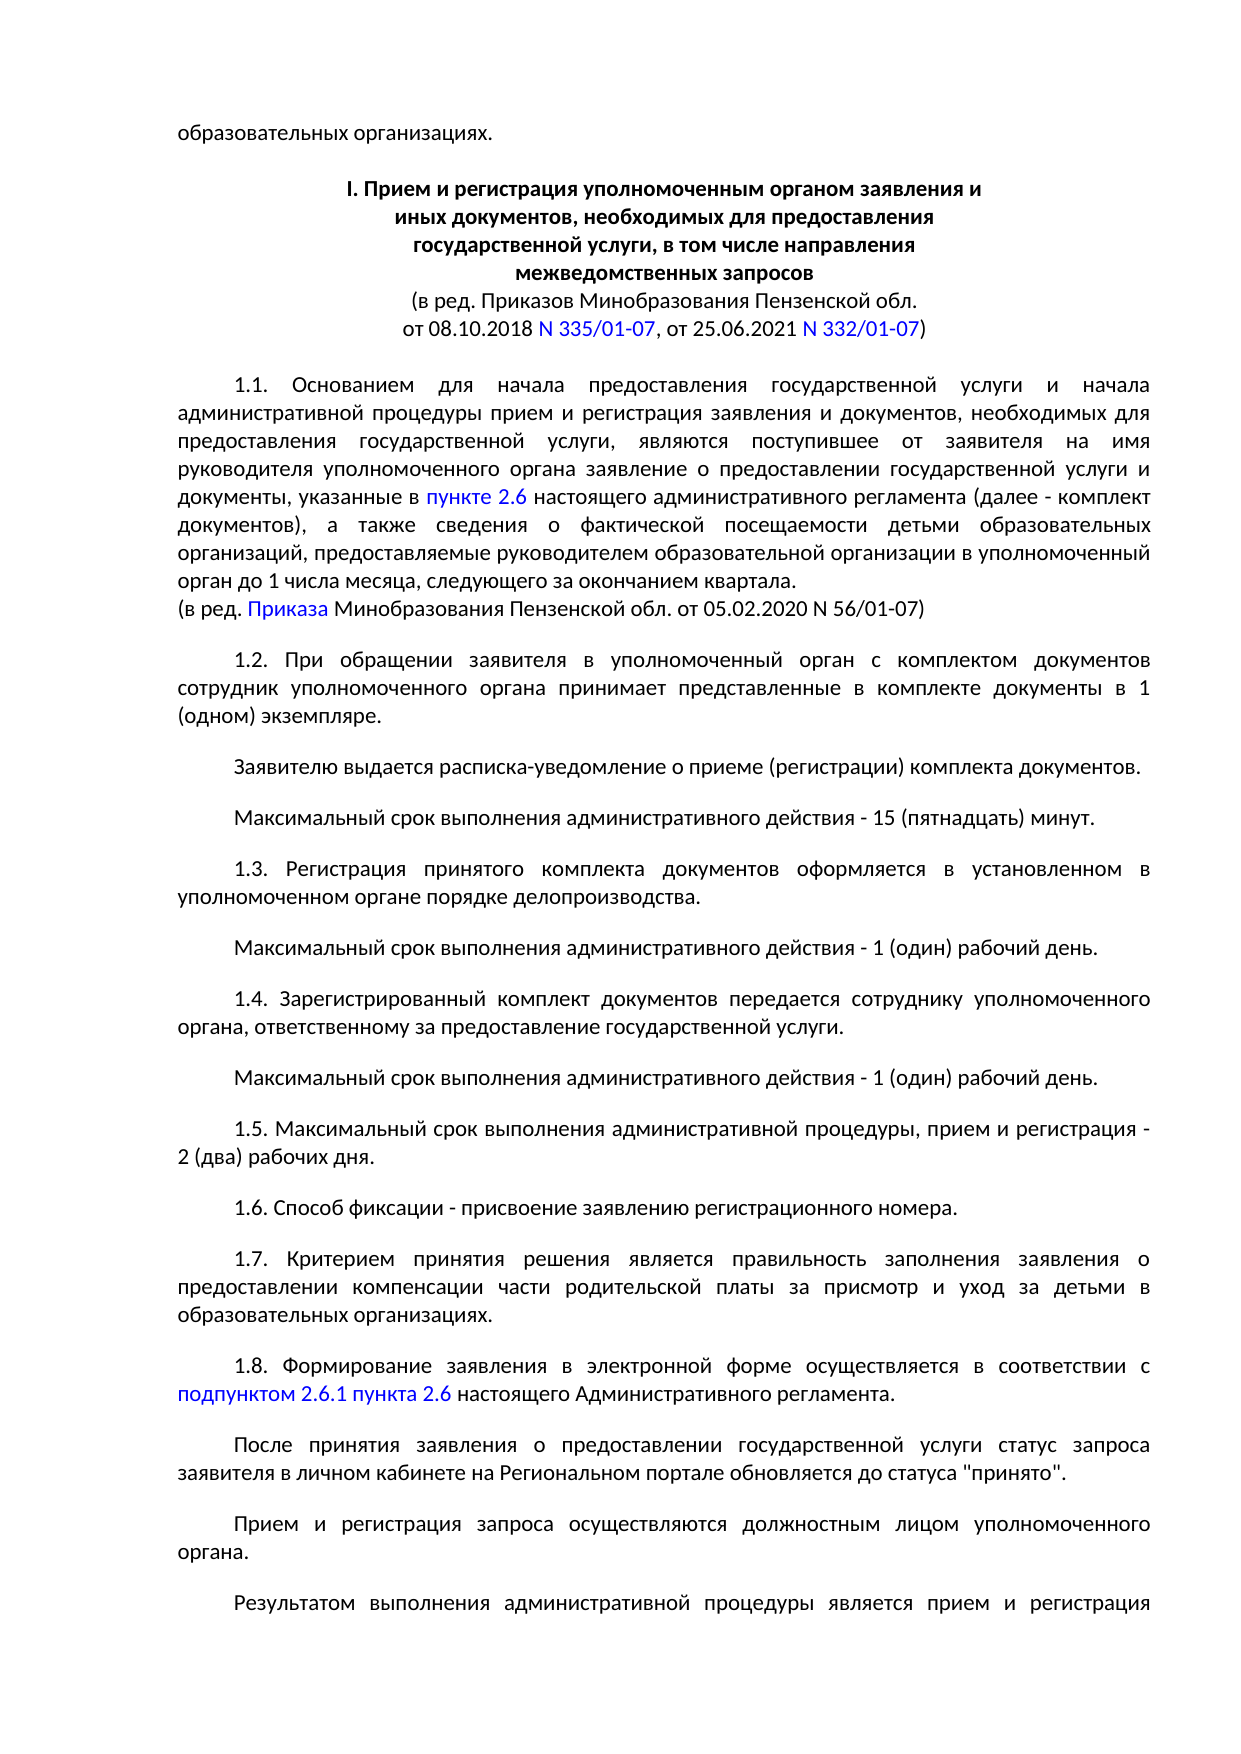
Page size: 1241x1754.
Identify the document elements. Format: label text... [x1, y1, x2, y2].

text 1.2. При обращении заявителя в уполномоченный орган с комплектом документов сотрудник уполномоченного органа принимает представленные в комплекте документы в 1 (одном) экземпляре. [177, 645, 1152, 729]
text от 08.10.2018 N 335/01-07, от 25.06.2021 N 332/01-07) [177, 314, 1152, 342]
title государственной услуги, в том числе направления [177, 230, 1152, 258]
text Максимальный срок выполнения административного действия - 15 (пятнадцать) минут. [177, 803, 1152, 831]
title иных документов, необходимых для предоставления [177, 202, 1152, 230]
title межведомственных запросов [177, 258, 1152, 286]
text После принятия заявления о предоставлении государственной услуги статус запроса заявителя в личном кабинете на Региональном портале обновляется до статуса "принято". [177, 1430, 1152, 1486]
text 1.7. Критерием принятия решения является правильность заполнения заявления о предоставлении компенсации части родительской платы за присмотр и уход за детьми в образовательных организациях. [177, 1244, 1152, 1328]
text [177, 1588, 1152, 1616]
text 1.4. Зарегистрированный комплект документов передается сотруднику уполномоченного органа, ответственному за предоставление государственной услуги. [177, 984, 1152, 1040]
text Максимальный срок выполнения административного действия - 1 (один) рабочий день. [177, 1063, 1152, 1091]
text Максимальный срок выполнения административного действия - 1 (один) рабочий день. [177, 933, 1152, 961]
title I. Прием и регистрация уполномоченным органом заявления и [177, 174, 1152, 202]
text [177, 118, 1152, 146]
text 1.1. Основанием для начала предоставления государственной услуги и начала административной процедуры прием и регистрация заявления и документов, необходимых для предоставления государственной услуги, являются поступившее от заявителя на имя руководителя уполномоченного органа заявление о предоставлении государственной услуги и документы, указанные в пункте 2.6 настоящего административного регламента (далее - комплект документов), а также сведения о фактической посещаемости детьми образовательных организаций, предоставляемые руководителем образовательной организации в уполномоченный орган до 1 числа месяца, следующего за окончанием квартала. [177, 370, 1152, 594]
text (в ред. Приказа Минобразования Пензенской обл. от 05.02.2020 N 56/01-07) [177, 594, 1152, 622]
text (в ред. Приказов Минобразования Пензенской обл. [177, 286, 1152, 314]
text 1.8. Формирование заявления в электронной форме осуществляется в соответствии с подпунктом 2.6.1 пункта 2.6 настоящего Административного регламента. [177, 1351, 1152, 1407]
text 1.3. Регистрация принятого комплекта документов оформляется в установленном в уполномоченном органе порядке делопроизводства. [177, 854, 1152, 910]
text 1.5. Максимальный срок выполнения административной процедуры, прием и регистрация - 2 (два) рабочих дня. [177, 1114, 1152, 1170]
text 1.6. Способ фиксации - присвоение заявлению регистрационного номера. [177, 1193, 1152, 1221]
text Заявителю выдается расписка-уведомление о приеме (регистрации) комплекта документов. [177, 752, 1152, 780]
text Прием и регистрация запроса осуществляются должностным лицом уполномоченного органа. [177, 1509, 1152, 1565]
